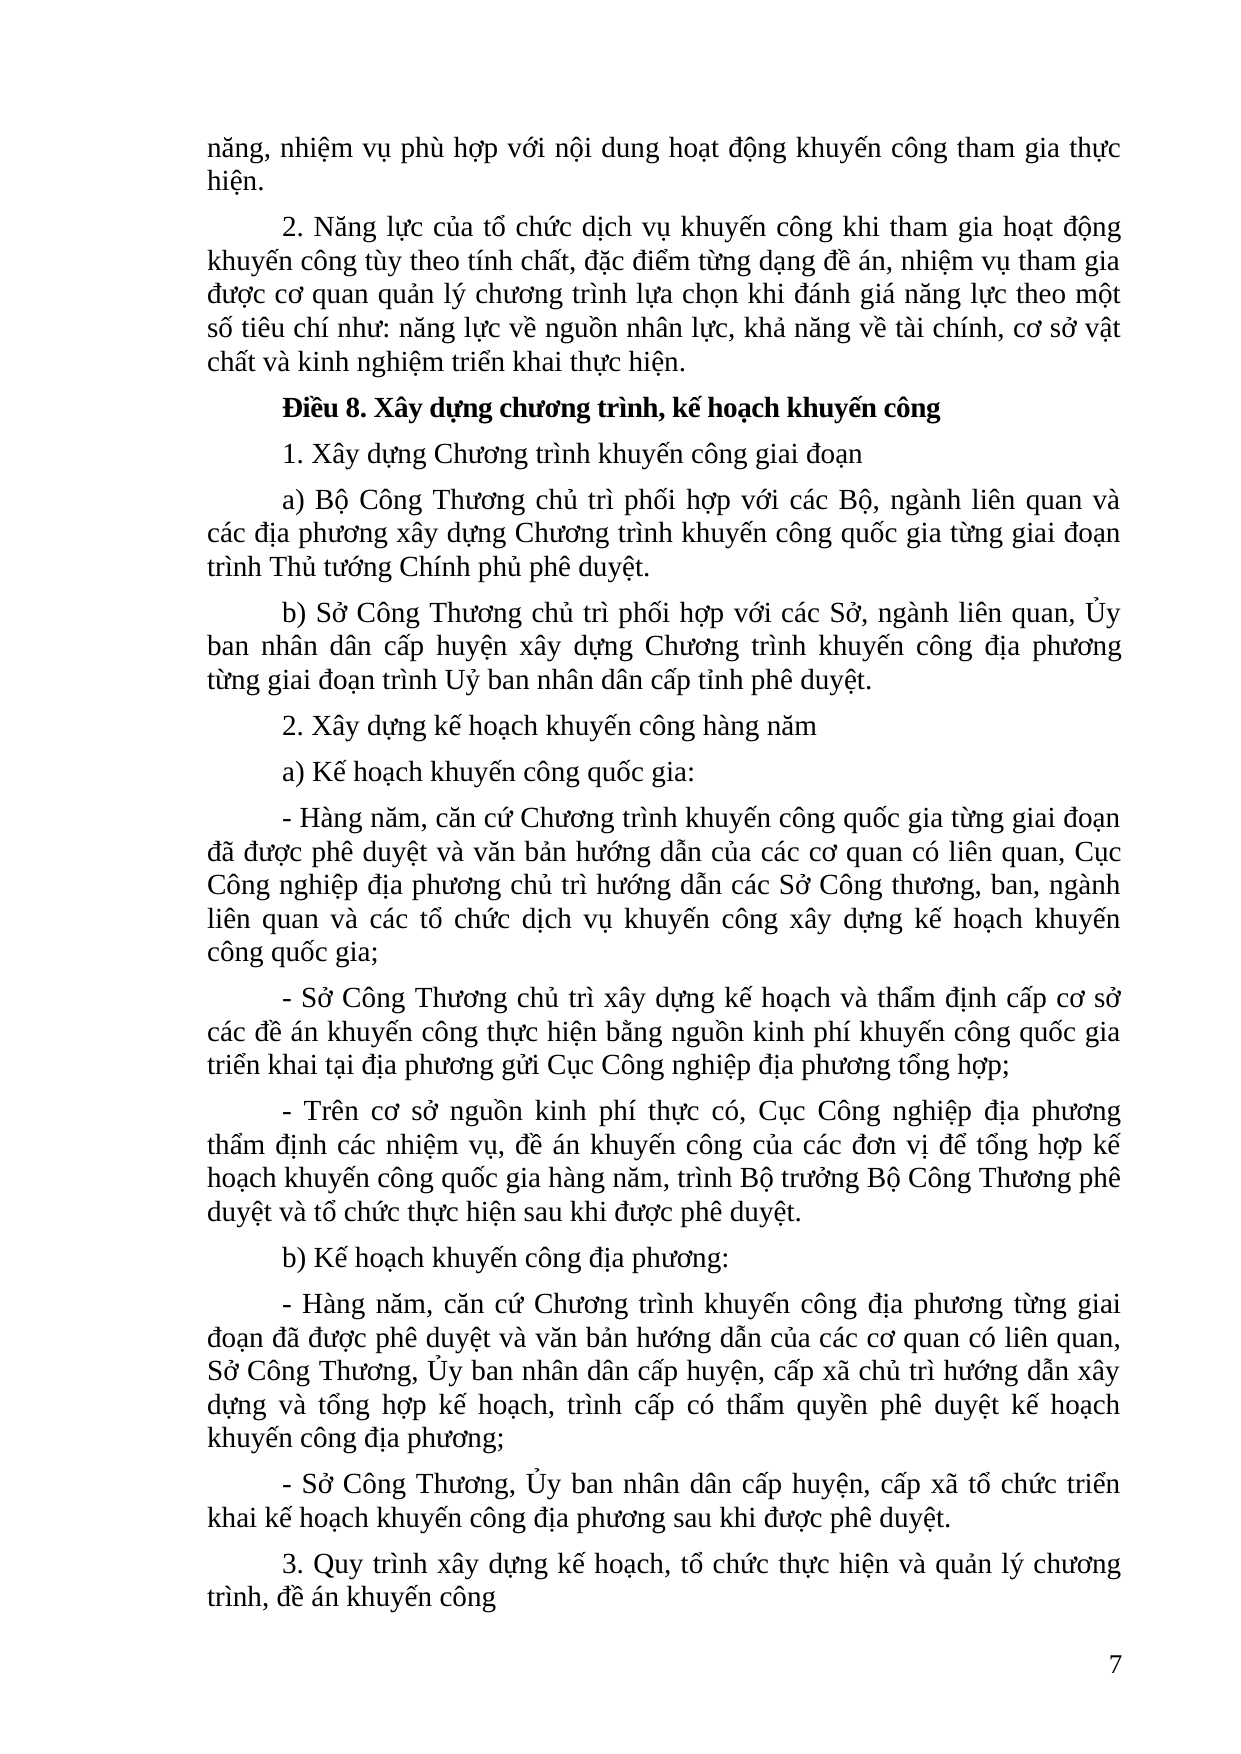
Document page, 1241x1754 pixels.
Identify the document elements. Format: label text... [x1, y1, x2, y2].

text Điều 8. Xây dựng chương trình, kế hoạch khuyến công [207, 390, 1122, 423]
text 2. Xây dựng kế hoạch khuyến công hàng năm [207, 708, 1122, 742]
text - Hàng năm, căn cứ Chương trình khuyến công quốc gia từng giai đoạn đã được phê duyệt và văn bản hướng dẫn của các cơ quan có liên quan, Cục Công nghiệp địa phương chủ trì hướng dẫn các Sở Công thương, ban, ngành liên quan và các tổ chức dịch vụ khuyến công xây dựng kế hoạch khuyến công quốc gia; [207, 800, 1122, 968]
text b) Sở Công Thương chủ trì phối hợp với các Sở, ngành liên quan, Ủy ban nhân dân cấp huyện xây dựng Chương trình khuyến công địa phương từng giai đoạn trình Uỷ ban nhân dân cấp tỉnh phê duyệt. [207, 595, 1122, 696]
text 3. Quy trình xây dựng kế hoạch, tổ chức thực hiện và quản lý chương trình, đề án khuyến công [207, 1546, 1122, 1613]
text b) Kế hoạch khuyến công địa phương: [207, 1240, 1122, 1274]
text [207, 130, 1122, 197]
text a) Bộ Công Thương chủ trì phối hợp với các Bộ, ngành liên quan và các địa phương xây dựng Chương trình khuyến công quốc gia từng giai đoạn trình Thủ tướng Chính phủ phê duyệt. [207, 482, 1122, 582]
text - Trên cơ sở nguồn kinh phí thực có, Cục Công nghiệp địa phương thẩm định các nhiệm vụ, đề án khuyến công của các đơn vị để tổng hợp kế hoạch khuyến công quốc gia hàng năm, trình Bộ trưởng Bộ Công Thương phê duyệt và tổ chức thực hiện sau khi được phê duyệt. [207, 1093, 1122, 1228]
text - Sở Công Thương, Ủy ban nhân dân cấp huyện, cấp xã tổ chức triển khai kế hoạch khuyến công địa phương sau khi được phê duyệt. [207, 1466, 1122, 1533]
text - Sở Công Thương chủ trì xây dựng kế hoạch và thẩm định cấp cơ sở các đề án khuyến công thực hiện bằng nguồn kinh phí khuyến công quốc gia triển khai tại địa phương gửi Cục Công nghiệp địa phương tổng hợp; [207, 980, 1122, 1081]
text - Hàng năm, căn cứ Chương trình khuyến công địa phương từng giai đoạn đã được phê duyệt và văn bản hướng dẫn của các cơ quan có liên quan, Sở Công Thương, Ủy ban nhân dân cấp huyện, cấp xã chủ trì hướng dẫn xây dựng và tổng hợp kế hoạch, trình cấp có thẩm quyền phê duyệt kế hoạch khuyến công địa phương; [207, 1286, 1122, 1454]
text 1. Xây dựng Chương trình khuyến công giai đoạn [207, 436, 1122, 469]
text a) Kế hoạch khuyến công quốc gia: [207, 754, 1122, 788]
text 2. Năng lực của tổ chức dịch vụ khuyến công khi tham gia hoạt động khuyến công tùy theo tính chất, đặc điểm từng dạng đề án, nhiệm vụ tham gia được cơ quan quản lý chương trình lựa chọn khi đánh giá năng lực theo một số tiêu chí như: năng lực về nguồn nhân lực, khả năng về tài chính, cơ sở vật chất và kinh nghiệm triển khai thực hiện. [207, 209, 1122, 377]
